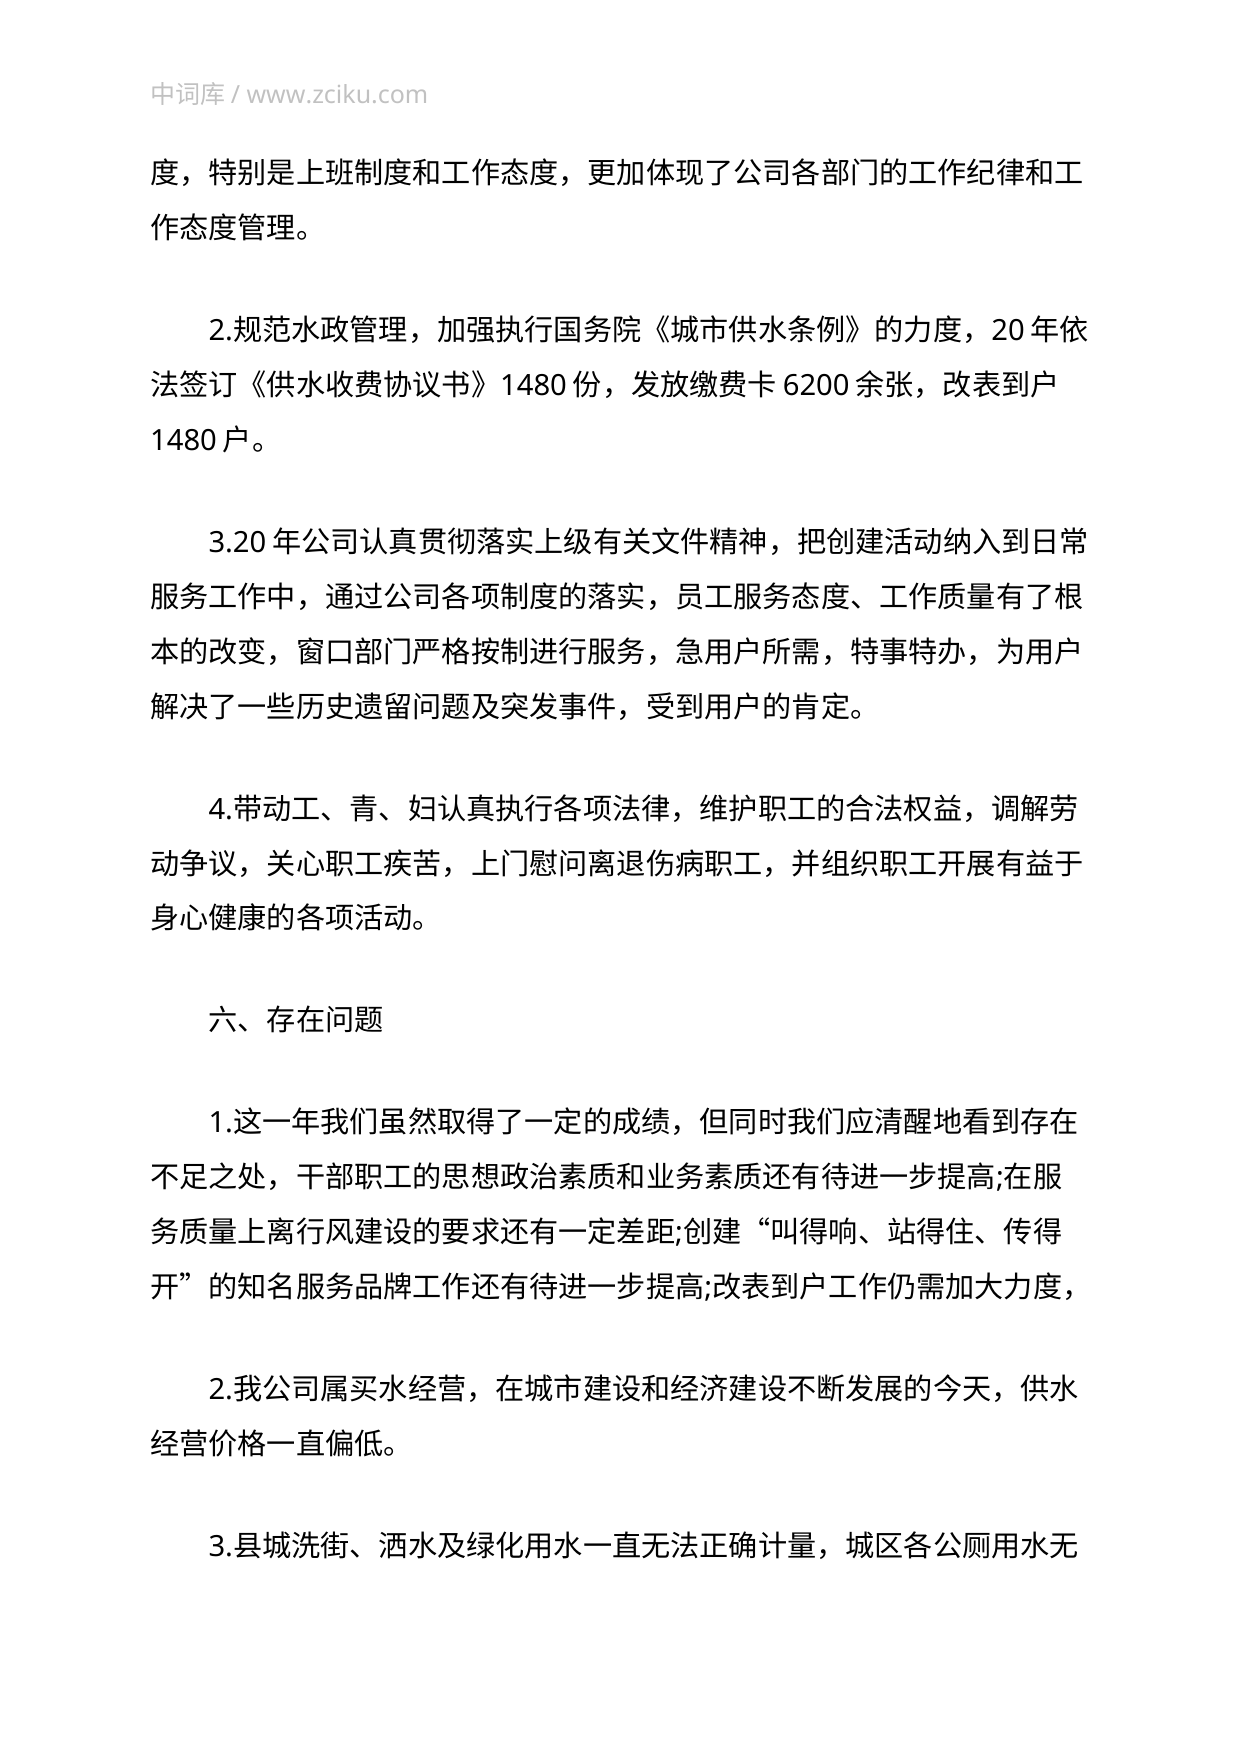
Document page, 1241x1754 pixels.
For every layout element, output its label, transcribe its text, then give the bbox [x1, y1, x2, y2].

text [150, 1522, 1090, 1565]
text 3.20年公司认真贯彻落实上级有关文件精神，把创建活动纳入到日常服务工作中，通过公司各项制度的落实，员工服务态度、工作质量有了根本的改变，窗口部门严格按制进行服务，急用户所需，特事特办，为用户解决了一些历史遗留问题及突发事件，受到用户的肯定。 [150, 519, 1090, 726]
text 2.我公司属买水经营，在城市建设和经济建设不断发展的今天，供水经营价格一直偏低。 [150, 1366, 1090, 1463]
text 1.这一年我们虽然取得了一定的成绩，但同时我们应清醒地看到存在不足之处，干部职工的思想政治素质和业务素质还有待进一步提高;在服务质量上离行风建设的要求还有一定差距;创建“叫得响、站得住、传得开”的知名服务品牌工作还有待进一步提高;改表到户工作仍需加大力度， [150, 1099, 1090, 1306]
text 4.带动工、青、妇认真执行各项法律，维护职工的合法权益，调解劳动争议，关心职工疾苦，上门慰问离退伤病职工，并组织职工开展有益于身心健康的各项活动。 [150, 785, 1090, 937]
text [150, 150, 1090, 247]
text 六、存在问题 [150, 997, 1090, 1039]
text 2.规范水政管理，加强执行国务院《城市供水条例》的力度，20年依法签订《供水收费协议书》1480份，发放缴费卡6200余张，改表到户1480户。 [150, 307, 1090, 459]
